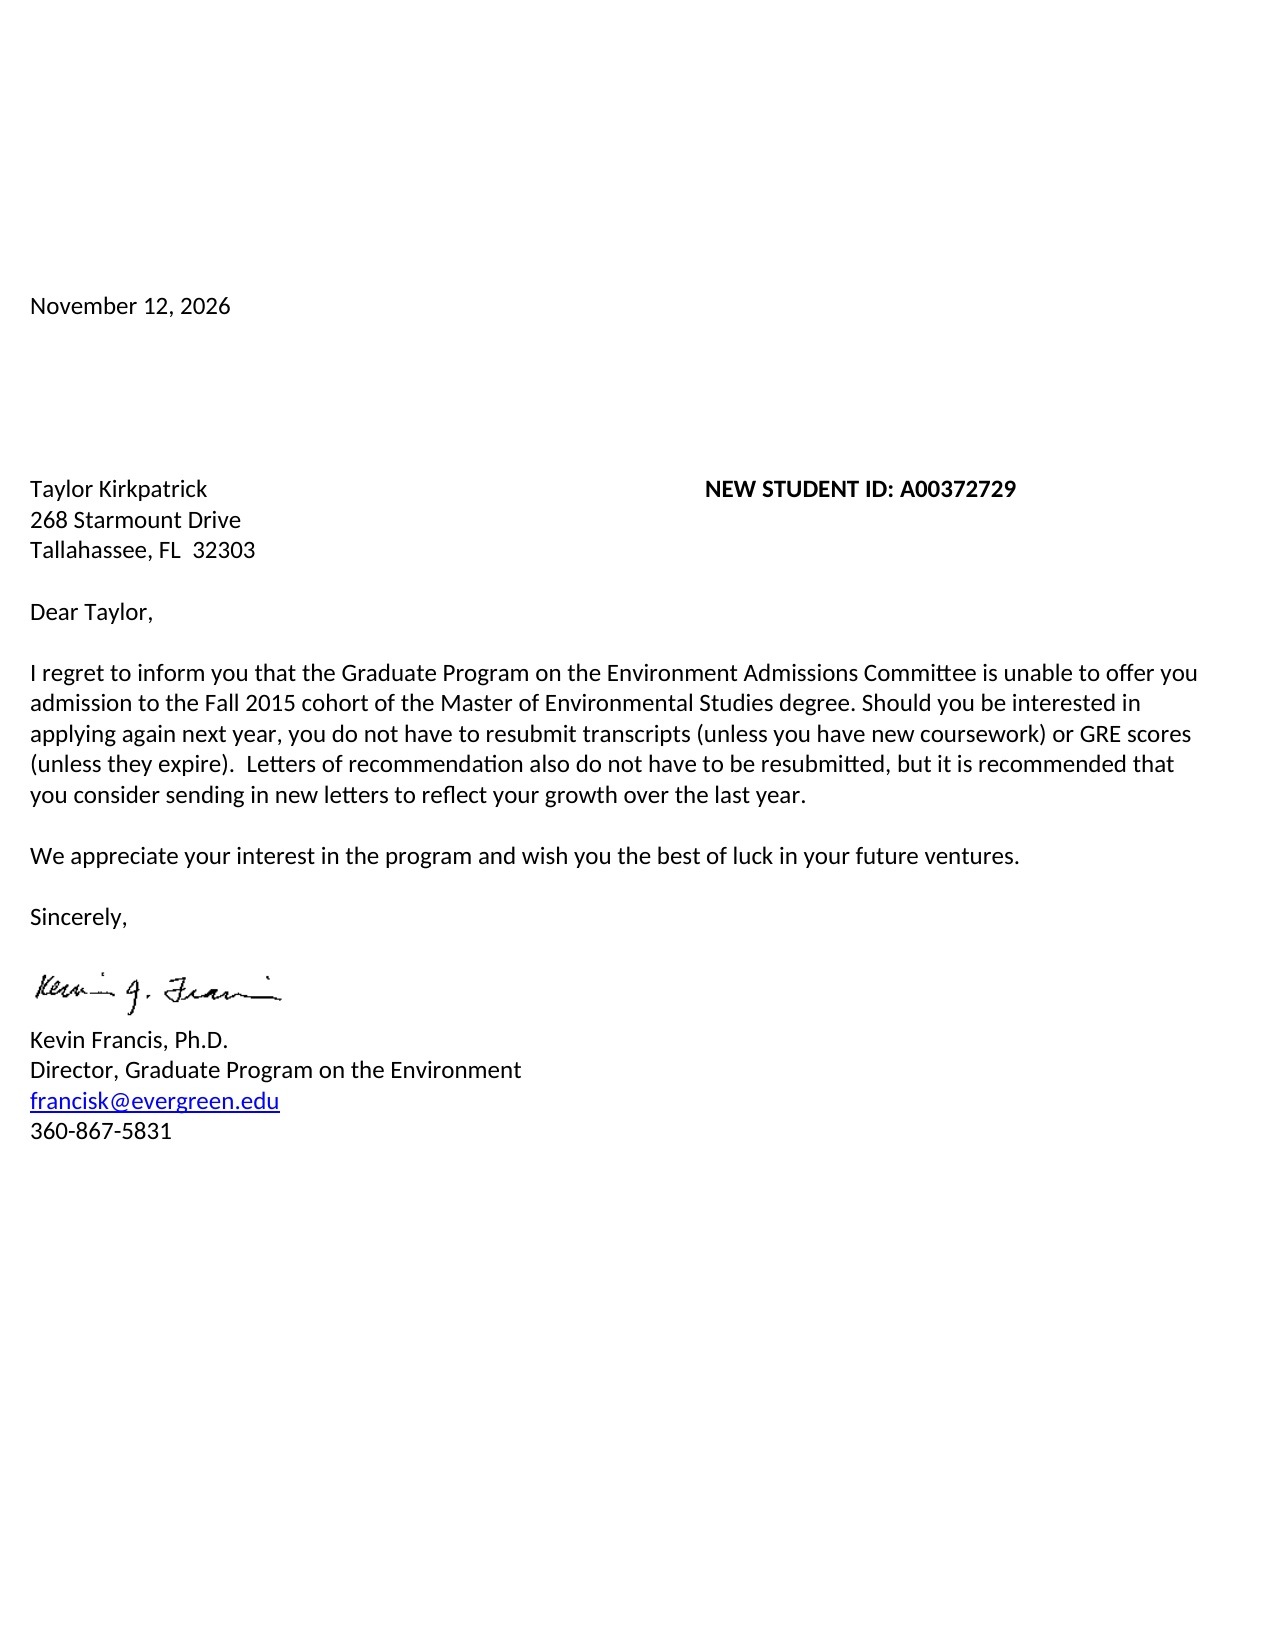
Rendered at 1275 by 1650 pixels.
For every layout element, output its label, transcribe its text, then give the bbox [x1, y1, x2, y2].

text Kevin Francis, Ph.D. [30, 1024, 1200, 1054]
text Director, Graduate Program on the Environment [30, 1054, 1200, 1085]
text francisk@evergreen.edu [30, 1085, 1200, 1115]
text Sincerely, [30, 901, 1200, 931]
text Taylor Kirkpatrick NEW STUDENT ID: A00372729 [30, 474, 1200, 504]
text Tallahassee, FL 32303 [30, 535, 1200, 565]
text We appreciate your interest in the program and wish you the best of luck in your future ventures. [30, 840, 1200, 870]
text Dear Taylor, [30, 596, 1200, 626]
text 268 Starmount Drive [30, 504, 1200, 535]
text I regret to inform you that the Graduate Program on the Environment Admissions Committee is unable to offer you admission to the Fall 2015 cohort of the Master of Environmental Studies degree. Should you be interested in applying again next year, you do not have to resubmit transcripts (unless you have new coursework) or GRE scores (unless they expire). Letters of recommendation also do not have to be resubmitted, but it is recommended that you consider sending in new letters to reflect your growth over the last year. [30, 657, 1200, 809]
text 360-867-5831 [30, 1115, 1200, 1146]
picture [30, 931, 351, 1024]
text March 18, 2015 [30, 291, 1200, 321]
